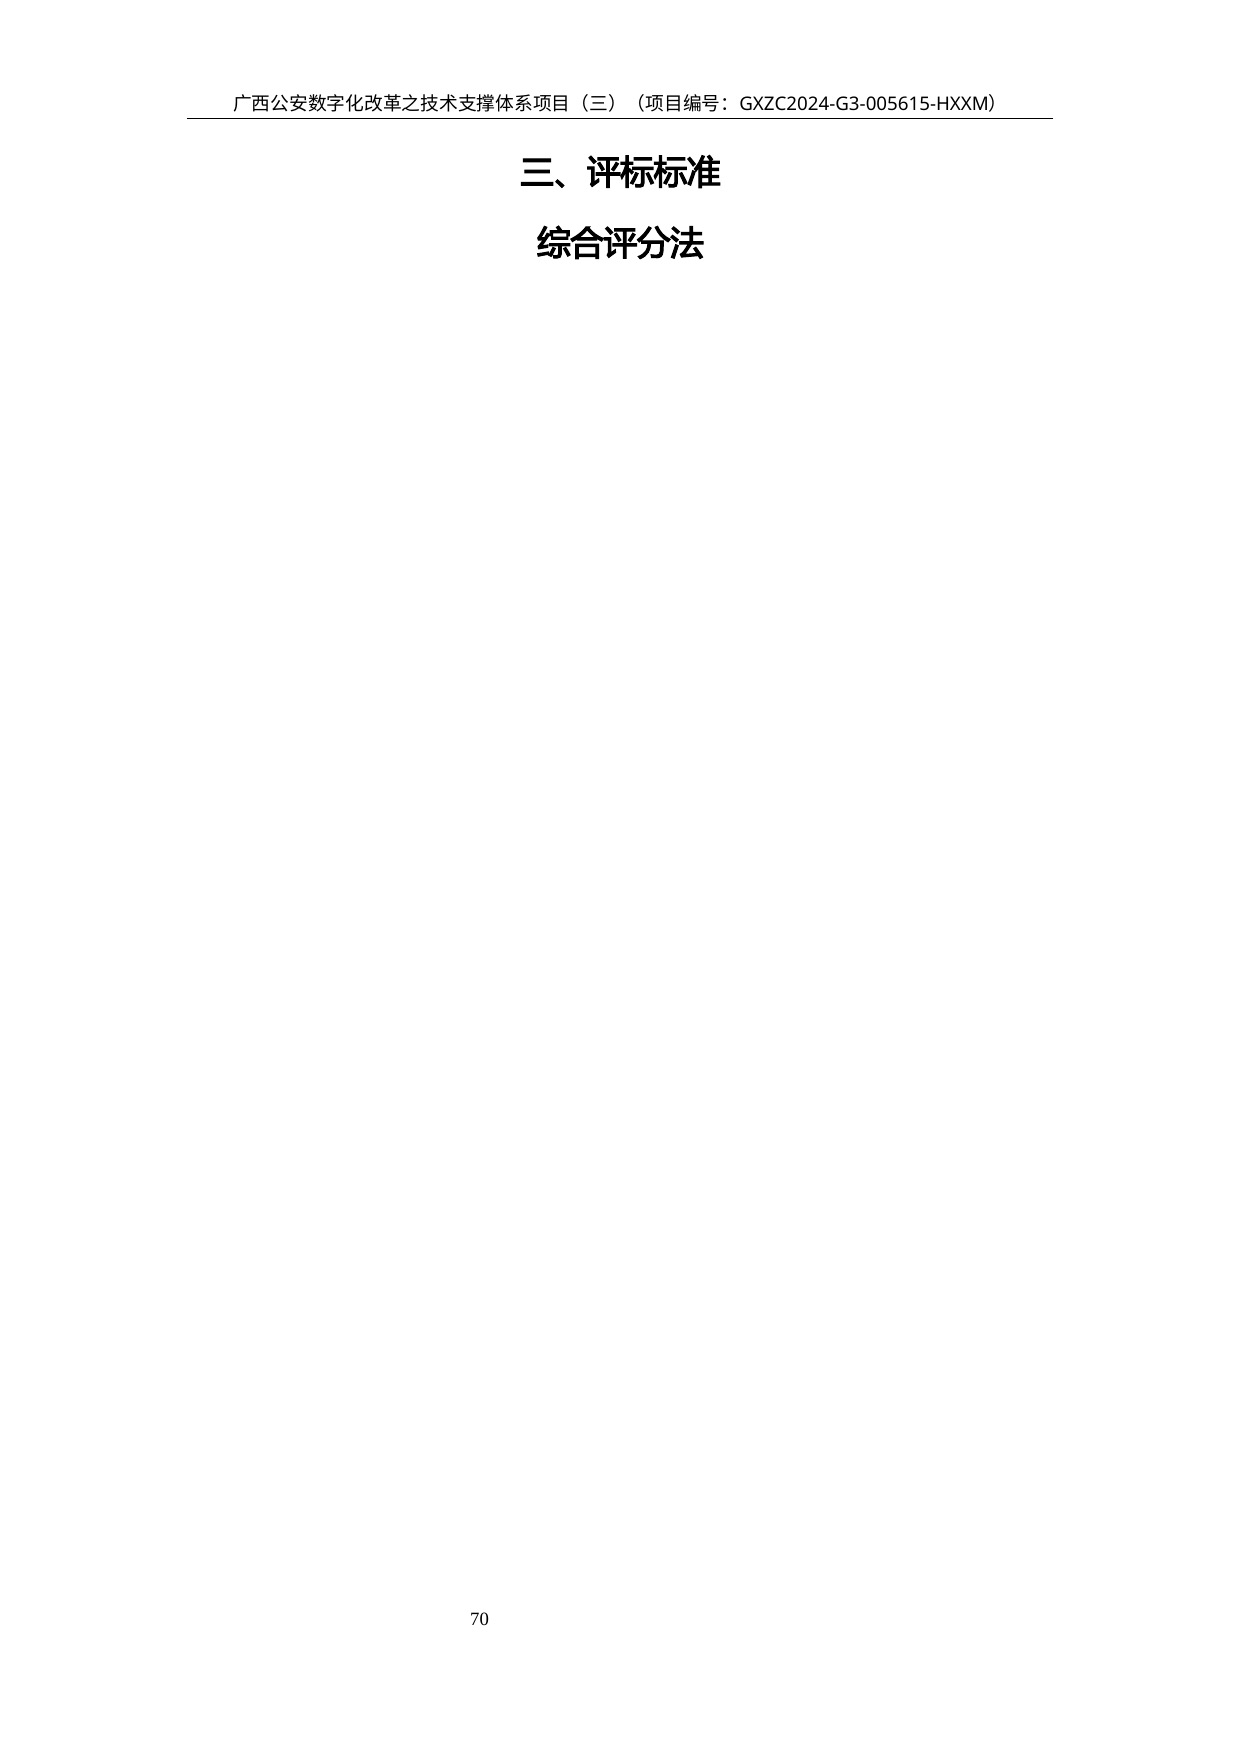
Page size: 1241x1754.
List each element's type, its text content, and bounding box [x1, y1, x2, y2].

text 三、评标标准 [187, 150, 1053, 192]
subtitle 综合评分法 [187, 219, 1053, 263]
